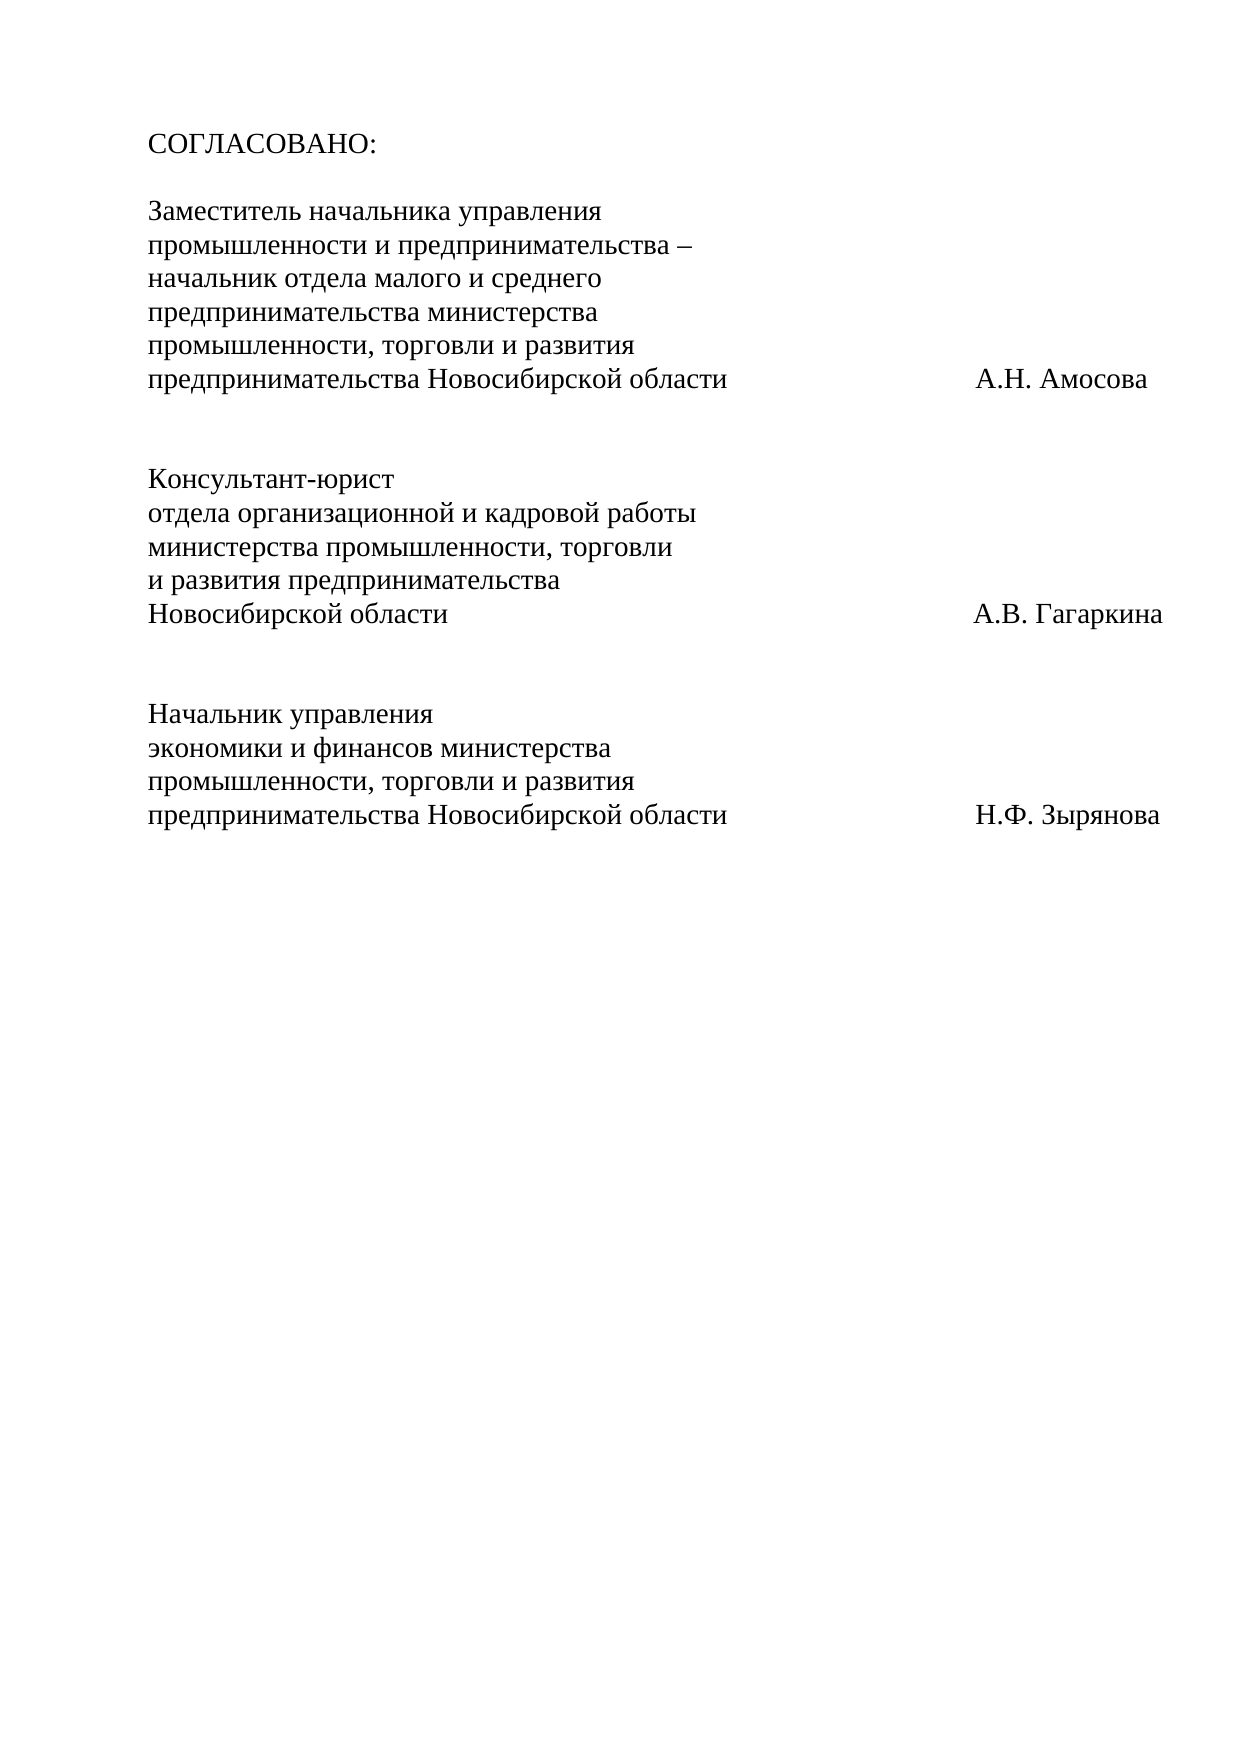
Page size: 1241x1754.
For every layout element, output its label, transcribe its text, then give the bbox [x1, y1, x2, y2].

text Новосибирской области А.В. Гагаркина [148, 596, 1166, 629]
text отдела организационной и кадровой работы [148, 495, 1166, 529]
text предпринимательства министерства [148, 294, 1166, 327]
text начальник отдела малого и среднего [148, 260, 1166, 294]
text промышленности, торговли и развития [148, 763, 1166, 797]
text промышленности, торговли и развития [148, 327, 1166, 361]
text СОГЛАСОВАНО: [148, 126, 1181, 160]
text министерства промышленности, торговли [148, 529, 1166, 562]
text предпринимательства Новосибирской области Н.Ф. Зырянова [148, 797, 1166, 831]
text и развития предпринимательства [148, 562, 1166, 596]
text промышленности и предпринимательства – [148, 227, 1166, 260]
text Консультант-юрист [148, 462, 1166, 495]
text экономики и финансов министерства [148, 730, 1166, 763]
text Начальник управления [148, 696, 1166, 730]
text Заместитель начальника управления [148, 193, 1166, 227]
text предпринимательства Новосибирской области А.Н. Амосова [148, 361, 1166, 394]
